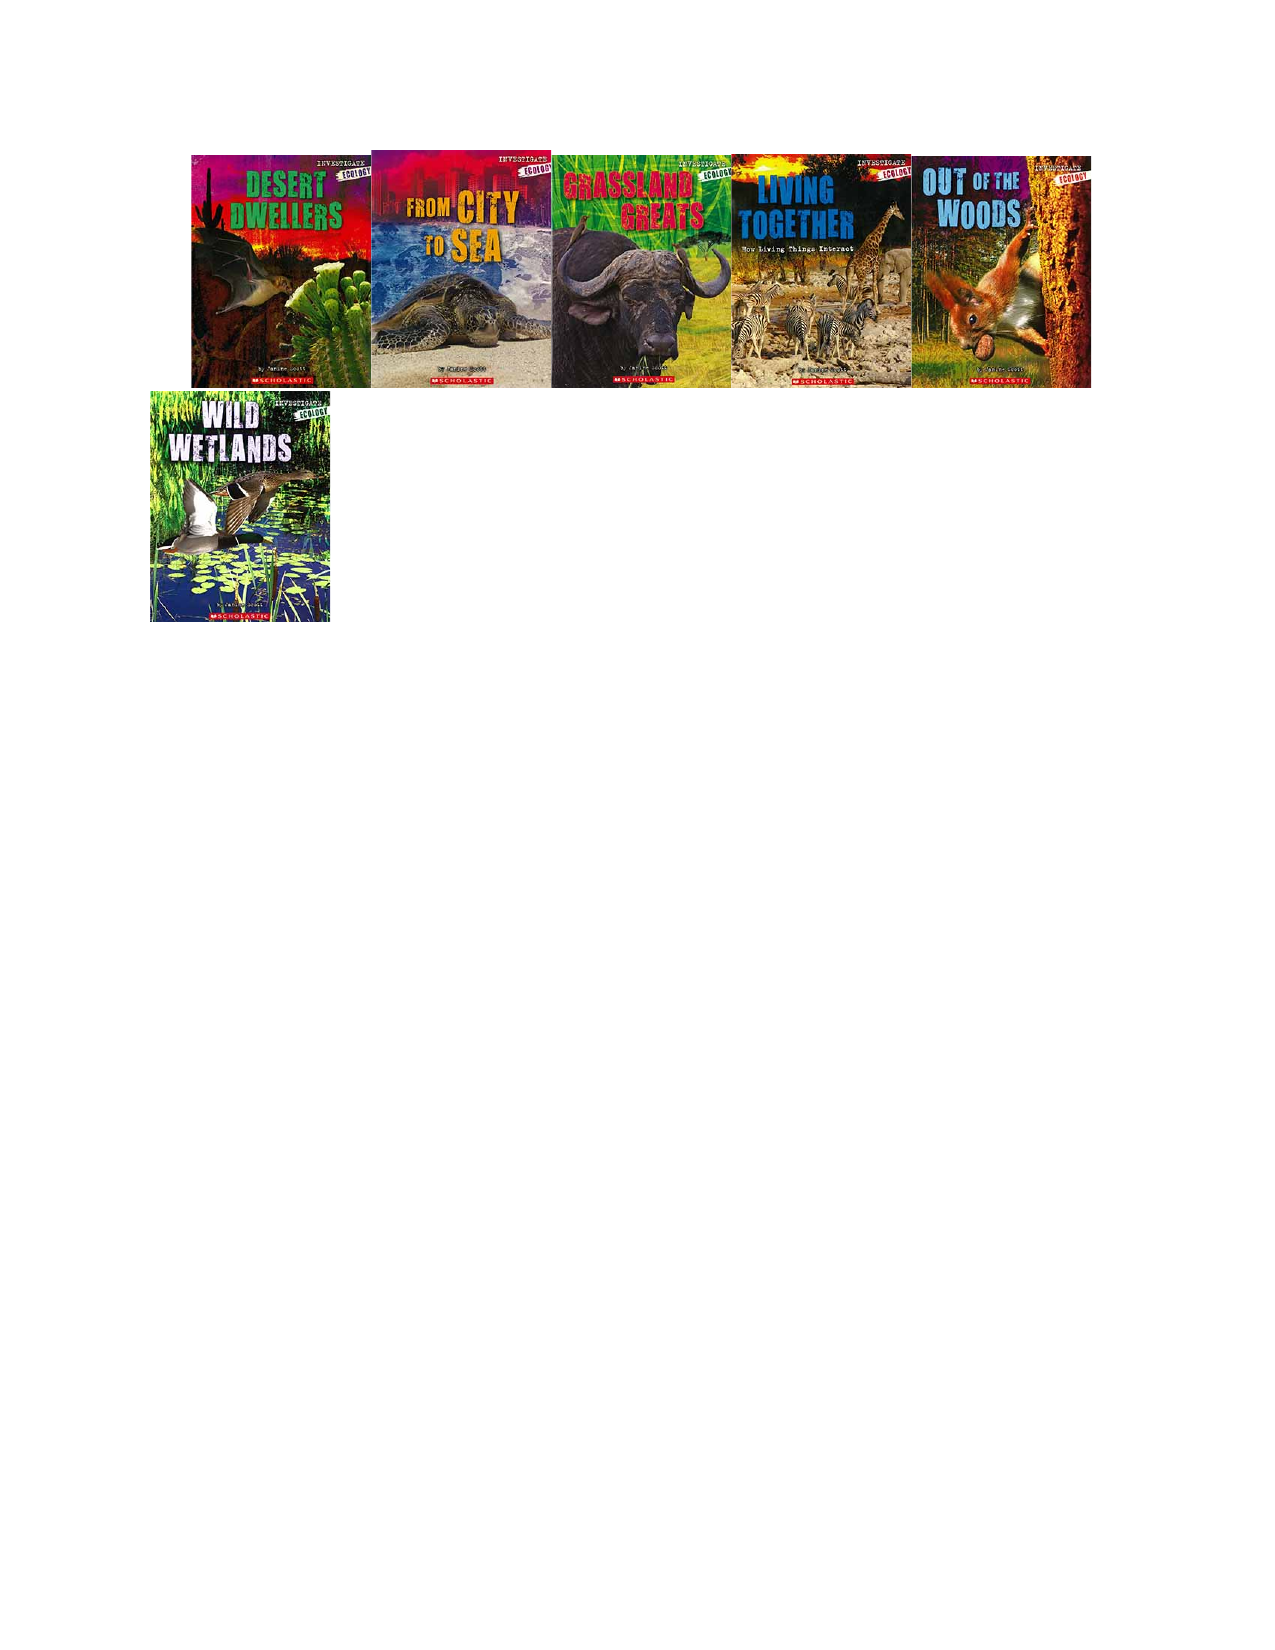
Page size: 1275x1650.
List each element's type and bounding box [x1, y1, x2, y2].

picture [150, 391, 331, 622]
picture [191, 150, 1092, 388]
